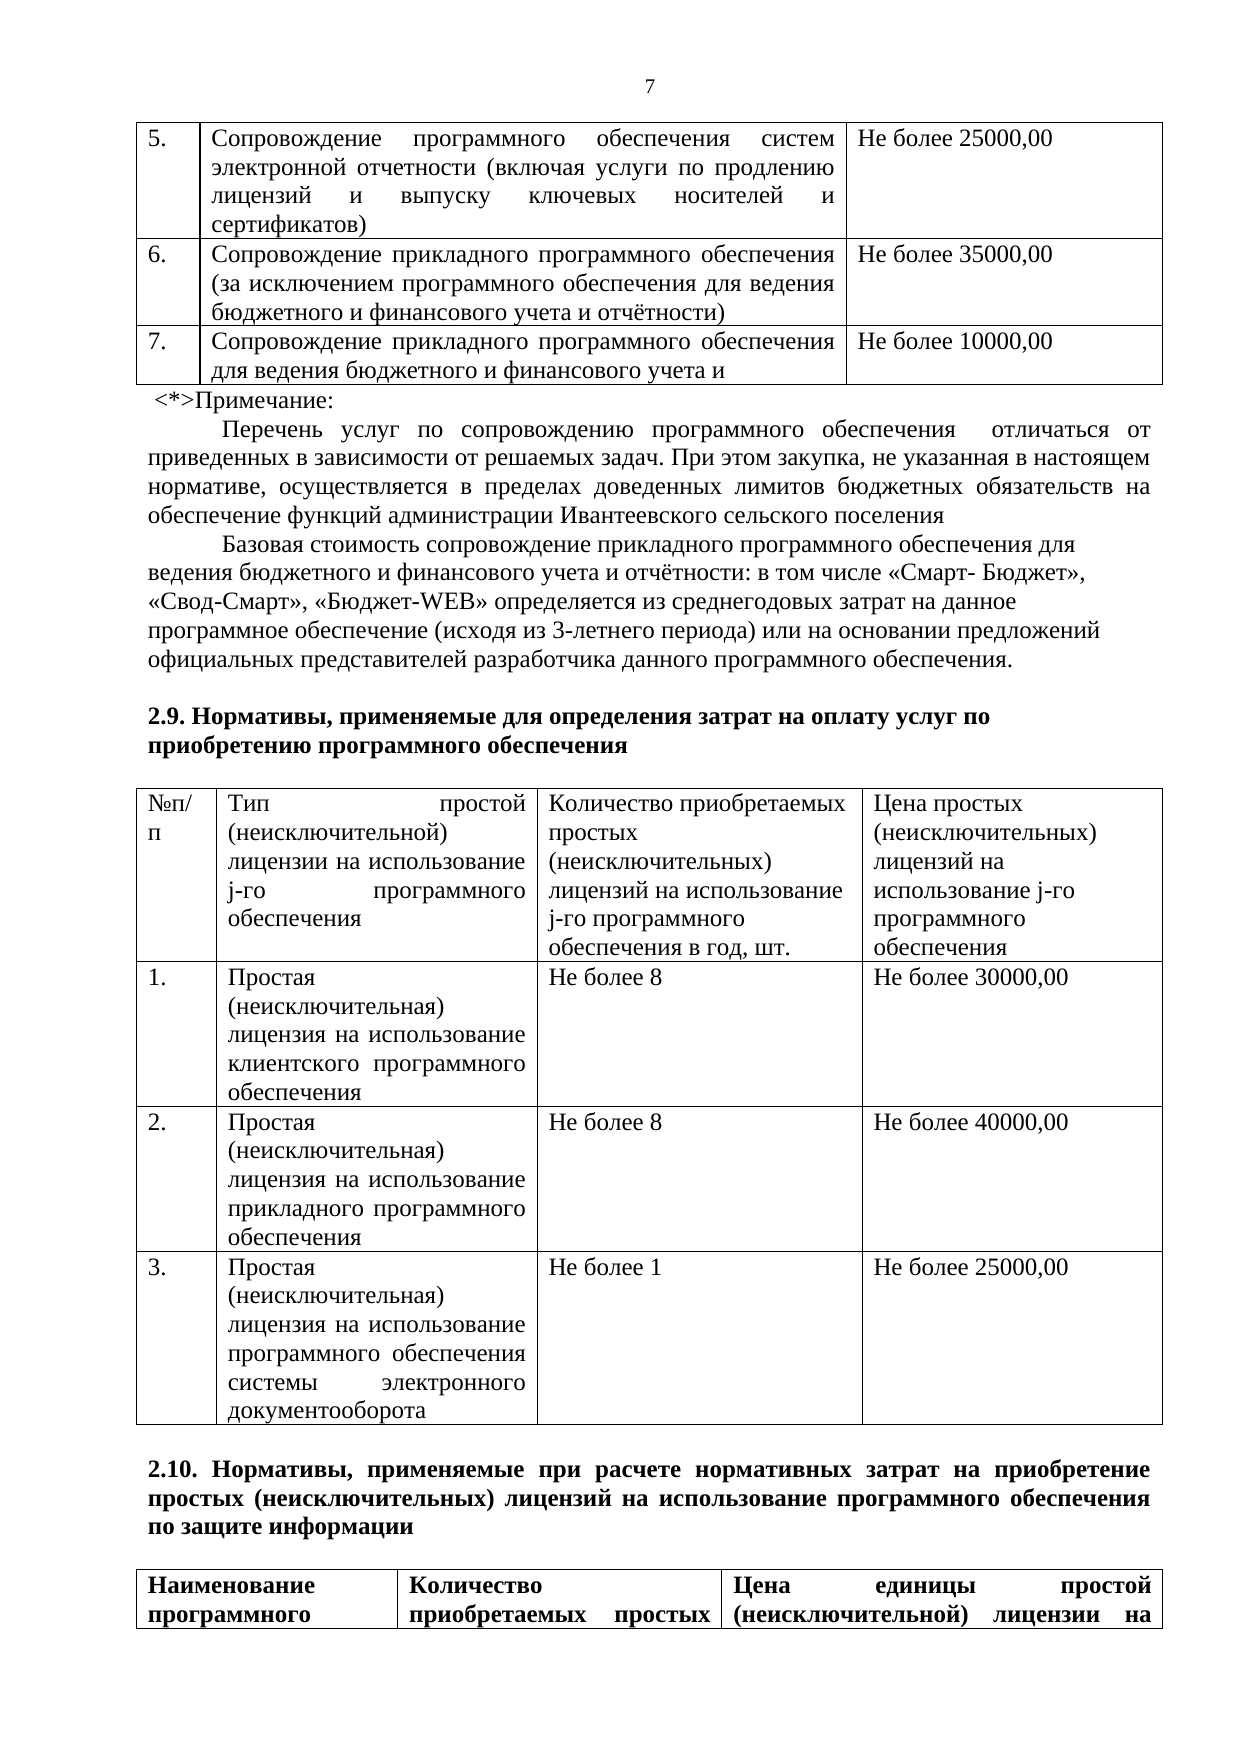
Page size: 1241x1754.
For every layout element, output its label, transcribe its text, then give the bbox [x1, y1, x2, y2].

text Базовая стоимость сопровождение прикладного программного обеспечения для ведения бюджетного и финансового учета и отчётности: в том числе «Смарт- Бюджет», «Свод-Смарт», «Бюджет-WEB» определяется из среднегодовых затрат на данное программное обеспечение (исходя из 3-летнего периода) или на основании предложений официальных представителей разработчика данного программного обеспечения. [148, 529, 1152, 672]
table_cell Сопровождение прикладного программного обеспечения для ведения бюджетного и финансового учета и [201, 326, 846, 384]
table_cell Сопровождение прикладного программного обеспечения (за исключением программного обеспечения для ведения бюджетного и финансового учета и отчётности) [201, 239, 846, 325]
table_cell Не более 30000,00 [863, 962, 1162, 1106]
table_header Цена простых (неисключительных) лицензий на использование j-го программного обеспечения [863, 789, 1162, 961]
table_cell [137, 1252, 216, 1424]
table_cell Не более 8 [538, 962, 862, 1106]
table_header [722, 1570, 1162, 1627]
table_cell Не более 25000,00 [847, 123, 1162, 238]
table_cell Не более 8 [538, 1107, 862, 1251]
text Перечень услуг по сопровождению программного обеспечения отличаться от приведенных в зависимости от решаемых задач. При этом закупка, не указанная в настоящем нормативе, осуществляется в пределах доведенных лимитов бюджетных обязательств на обеспечение функций администрации Ивантеевского сельского поселения [148, 414, 1152, 529]
table_cell [137, 962, 216, 1106]
text <*>Примечание: [148, 385, 1152, 414]
table_cell [137, 326, 199, 384]
table_cell Не более 35000,00 [847, 239, 1162, 325]
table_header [137, 1570, 397, 1627]
table_cell Простая (неисключительная) лицензия на использование программного обеспечения системы электронного документооборота [217, 1252, 537, 1424]
table_cell Не более 25000,00 [863, 1252, 1162, 1424]
table_header Тип простой (неисключительной) лицензии на использование j-го программного обеспечения [217, 789, 537, 961]
table_cell Не более 1 [538, 1252, 862, 1424]
text 2.9. Нормативы, применяемые для определения затрат на оплату услуг по приобретению программного обеспечения [148, 701, 1152, 759]
table_cell [137, 1107, 216, 1251]
table_header №п/п [137, 789, 216, 961]
table_cell [137, 123, 199, 238]
table_cell Простая (неисключительная) лицензия на использование прикладного программного обеспечения [217, 1107, 537, 1251]
table_cell Простая (неисключительная) лицензия на использование клиентского программного обеспечения [217, 962, 537, 1106]
table_header Количество приобретаемых простых (неисключительных) лицензий на использование j-го программного обеспечения в год, шт. [538, 789, 862, 961]
table_cell Сопровождение программного обеспечения систем электронной отчетности (включая услуги по продлению лицензий и выпуску ключевых носителей и сертификатов) [201, 123, 846, 238]
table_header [398, 1570, 721, 1627]
table_cell Не более 10000,00 [847, 326, 1162, 384]
text 2.10. Нормативы, применяемые при расчете нормативных затрат на приобретение простых (неисключительных) лицензий на использование программного обеспечения по защите информации [148, 1454, 1152, 1540]
table_cell [137, 239, 199, 325]
table_cell Не более 40000,00 [863, 1107, 1162, 1251]
